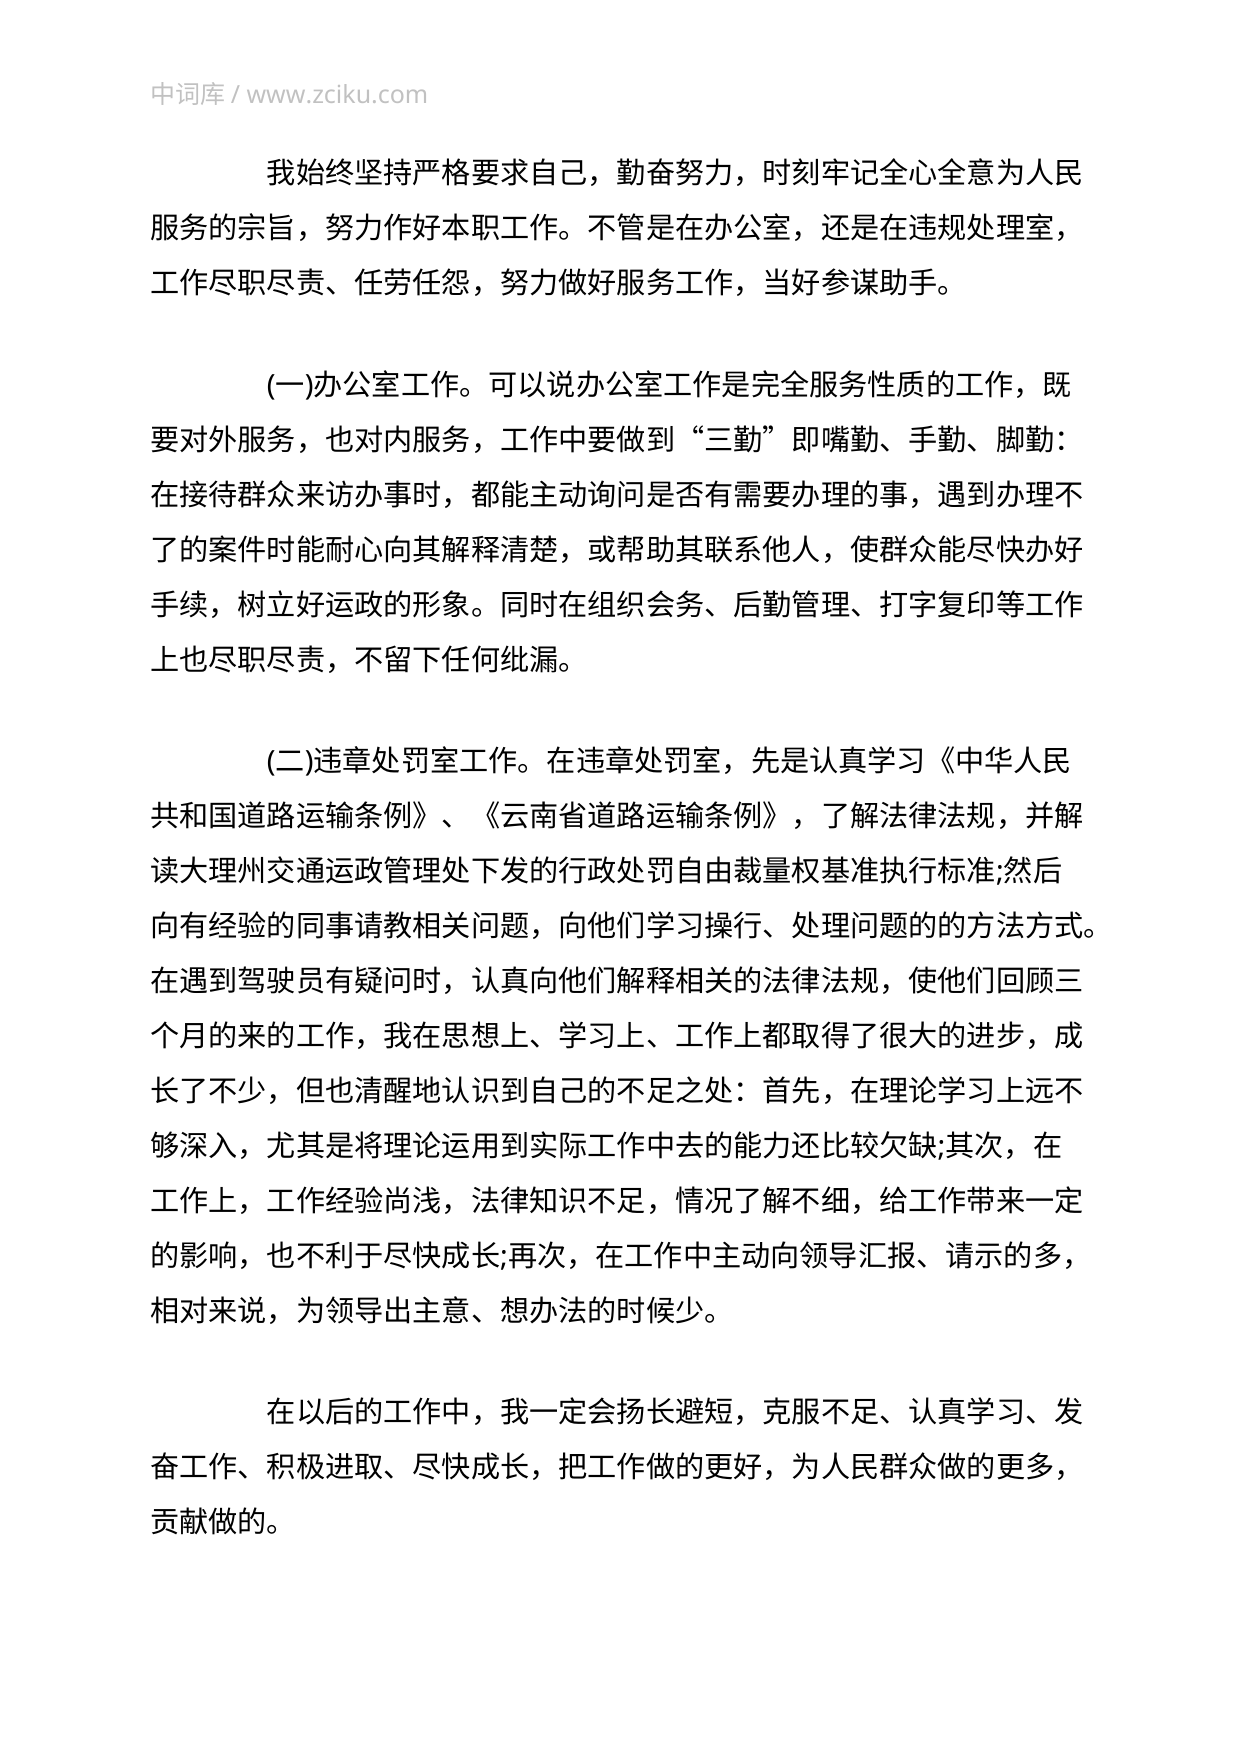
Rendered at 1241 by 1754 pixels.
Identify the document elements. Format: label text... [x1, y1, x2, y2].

text 在以后的工作中，我一定会扬长避短，克服不足、认真学习、发奋工作、积极进取、尽快成长，把工作做的更好，为人民群众做的更多，贡献做的。 [150, 1389, 1090, 1541]
text (一)办公室工作。可以说办公室工作是完全服务性质的工作，既要对外服务，也对内服务，工作中要做到“三勤”即嘴勤、手勤、脚勤：在接待群众来访办事时，都能主动询问是否有需要办理的事，遇到办理不了的案件时能耐心向其解释清楚，或帮助其联系他人，使群众能尽快办好手续，树立好运政的形象。同时在组织会务、后勤管理、打字复印等工作上也尽职尽责，不留下任何纰漏。 [150, 362, 1090, 678]
text (二)违章处罚室工作。在违章处罚室，先是认真学习《中华人民共和国道路运输条例》、《云南省道路运输条例》，了解法律法规，并解读大理州交通运政管理处下发的行政处罚自由裁量权基准执行标准;然后向有经验的同事请教相关问题，向他们学习操行、处理问题的的方法方式。在遇到驾驶员有疑问时，认真向他们解释相关的法律法规，使他们回顾三个月的来的工作，我在思想上、学习上、工作上都取得了很大的进步，成长了不少，但也清醒地认识到自己的不足之处：首先，在理论学习上远不够深入，尤其是将理论运用到实际工作中去的能力还比较欠缺;其次，在工作上，工作经验尚浅，法律知识不足，情况了解不细，给工作带来一定的影响，也不利于尽快成长;再次，在工作中主动向领导汇报、请示的多，相对来说，为领导出主意、想办法的时候少。 [150, 738, 1090, 1329]
text 我始终坚持严格要求自己，勤奋努力，时刻牢记全心全意为人民服务的宗旨，努力作好本职工作。不管是在办公室，还是在违规处理室，工作尽职尽责、任劳任怨，努力做好服务工作，当好参谋助手。 [150, 150, 1090, 302]
